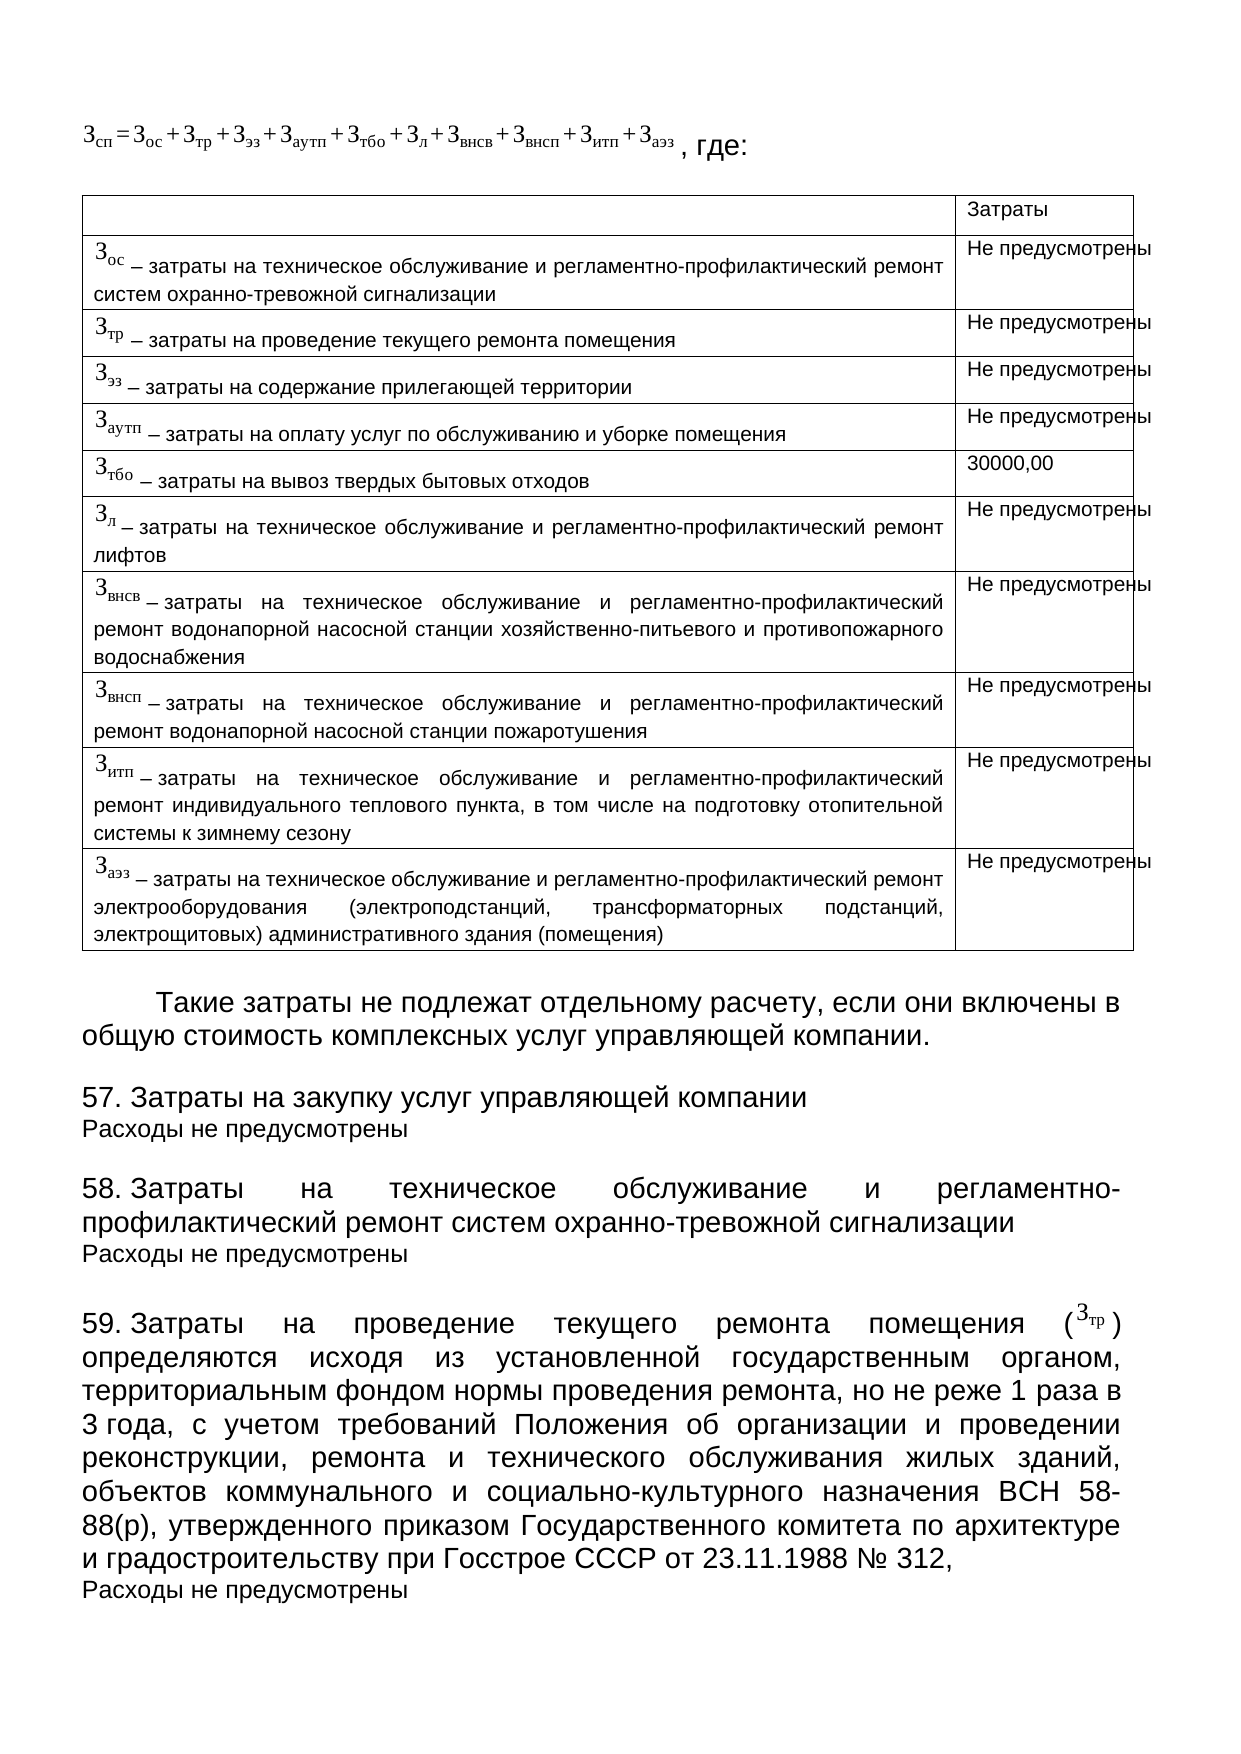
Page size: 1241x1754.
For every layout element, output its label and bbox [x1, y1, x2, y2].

table_cell [1133, 118, 1240, 1632]
table_cell [70, 118, 1133, 1632]
